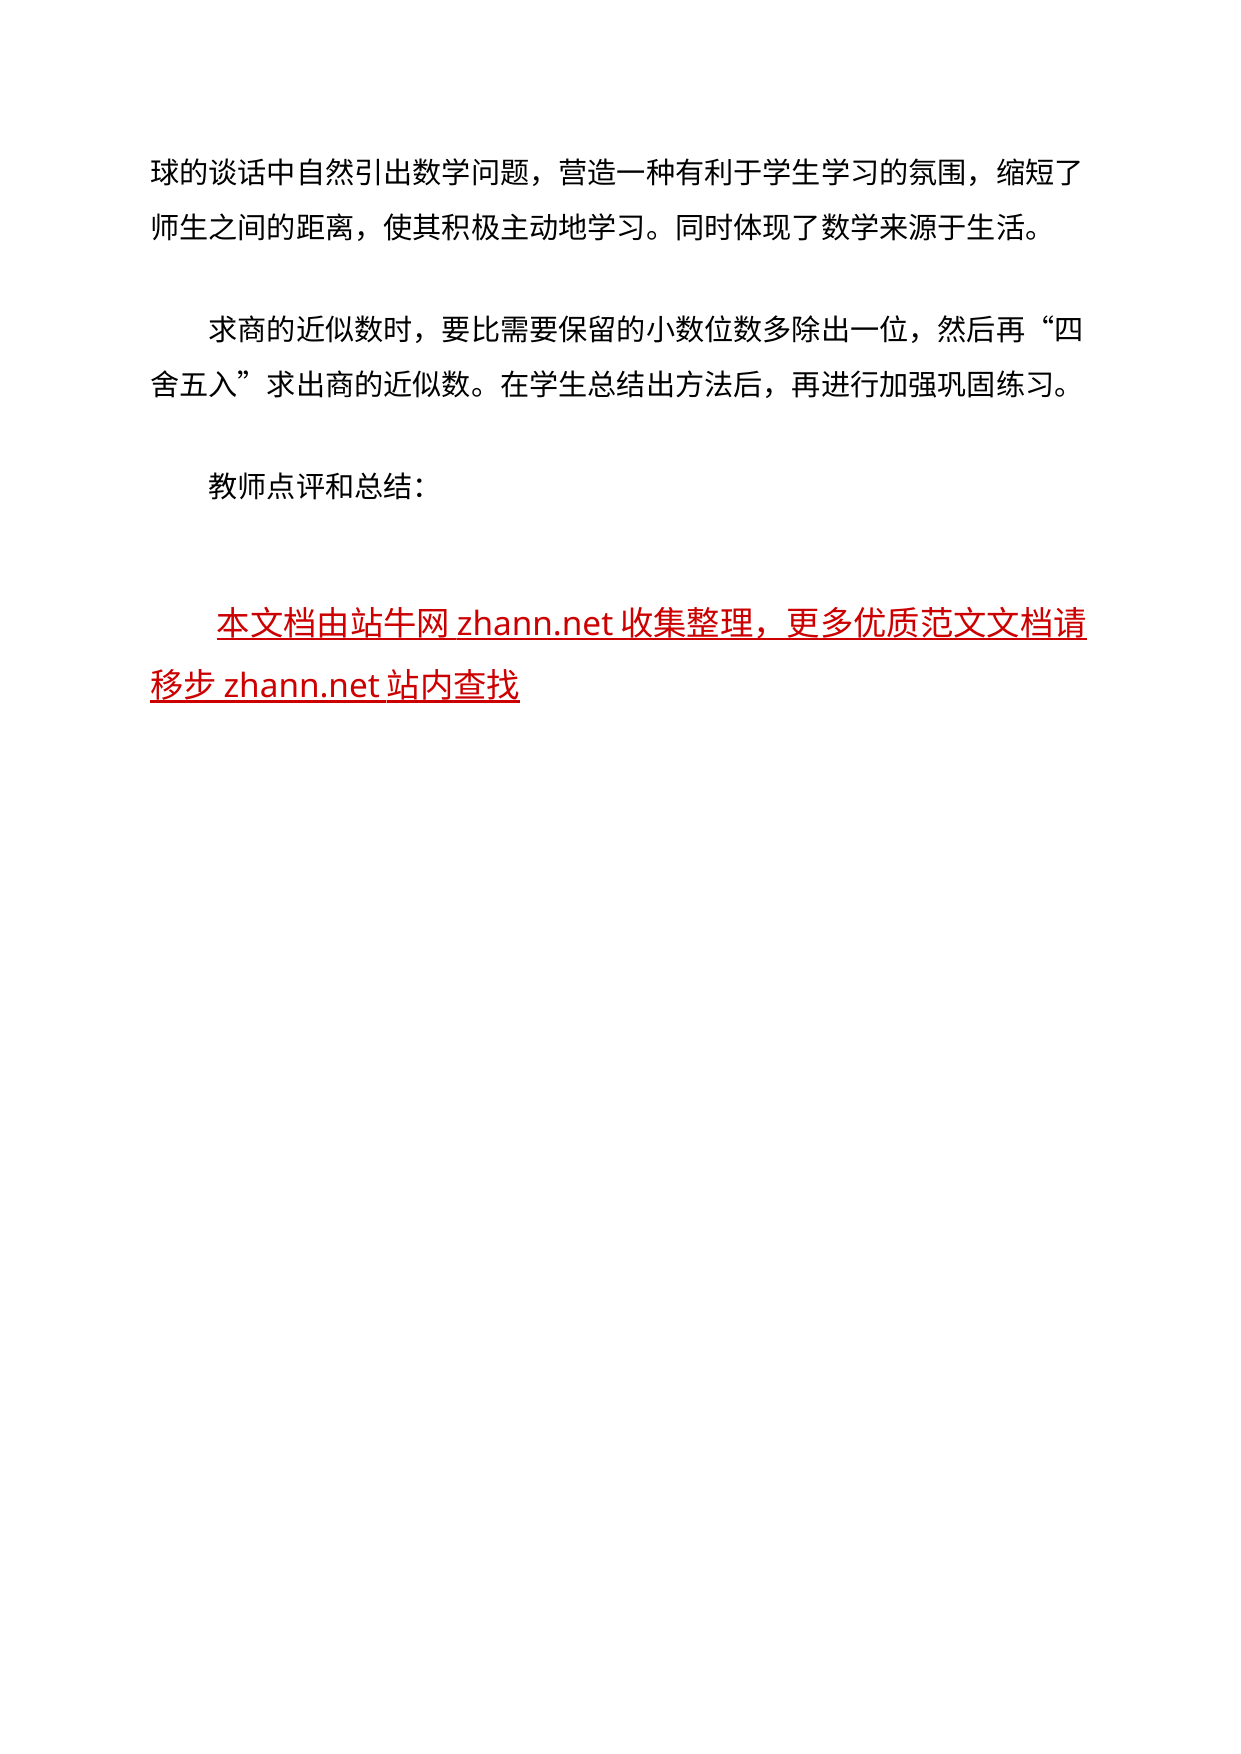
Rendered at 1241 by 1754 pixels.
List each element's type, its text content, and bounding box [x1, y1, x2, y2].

text 本文档由站牛网zhann.net收集整理，更多优质范文文档请移步zhann.net站内查找 [150, 596, 1090, 708]
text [150, 150, 1090, 247]
text 教师点评和总结： [150, 463, 1090, 506]
text 求商的近似数时，要比需要保留的小数位数多除出一位，然后再“四舍五入”求出商的近似数。在学生总结出方法后，再进行加强巩固练习。 [150, 307, 1090, 404]
